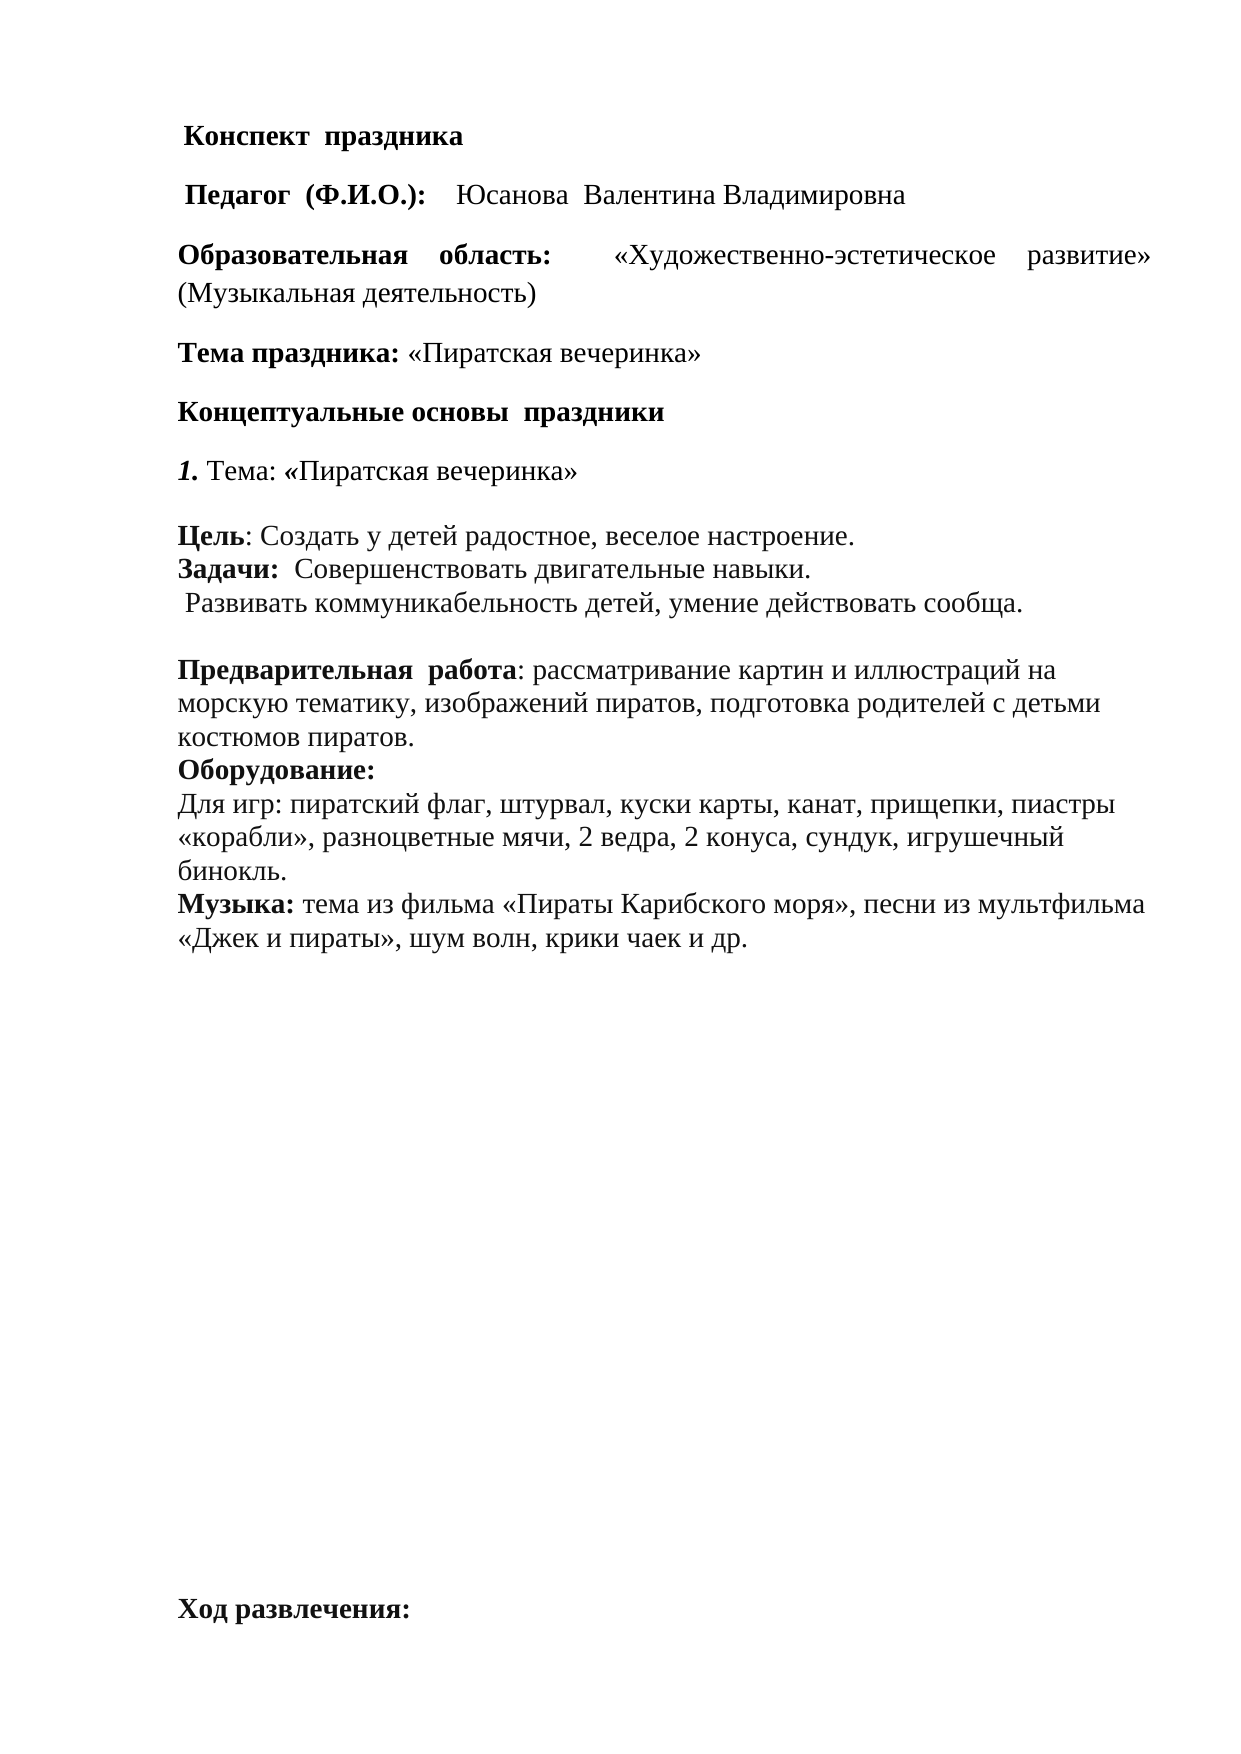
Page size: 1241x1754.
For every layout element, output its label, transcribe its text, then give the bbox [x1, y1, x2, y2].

text Педагог (Ф.И.О.): Юсанова Валентина Владимировна [177, 177, 1152, 211]
text Образовательная область: «Художественно-эстетическое развитие» (Музыкальная деятельность) [177, 237, 1152, 309]
text Предварительная работа: рассматривание картин и иллюстраций на морскую тематику, изображений пиратов, подготовка родителей с детьми костюмов пиратов. [177, 652, 1152, 752]
text Задачи: Совершенствовать двигательные навыки. [177, 551, 1152, 585]
text Ход развлечения: [177, 1591, 1152, 1624]
text Цель: Создать у детей радостное, веселое настроение. [177, 518, 1152, 551]
text Концептуальные основы праздники [177, 394, 1152, 428]
text Конспект праздника [177, 118, 1152, 152]
text Музыка: тема из фильма «Пираты Карибского моря», песни из мультфильма «Джек и пираты», шум волн, крики чаек и др. [177, 887, 1152, 954]
text Развивать коммуникабельность детей, умение действовать сообща. [177, 585, 1152, 618]
text 1. Тема: «Пиратская вечеринка» [177, 453, 1152, 487]
text Оборудование: [177, 752, 1152, 786]
text Для игр: пиратский флаг, штурвал, куски карты, канат, прищепки, пиастры «корабли», разноцветные мячи, 2 ведра, 2 конуса, сундук, игрушечный бинокль. [177, 786, 1152, 887]
text Тема праздника: «Пиратская вечеринка» [177, 335, 1152, 368]
